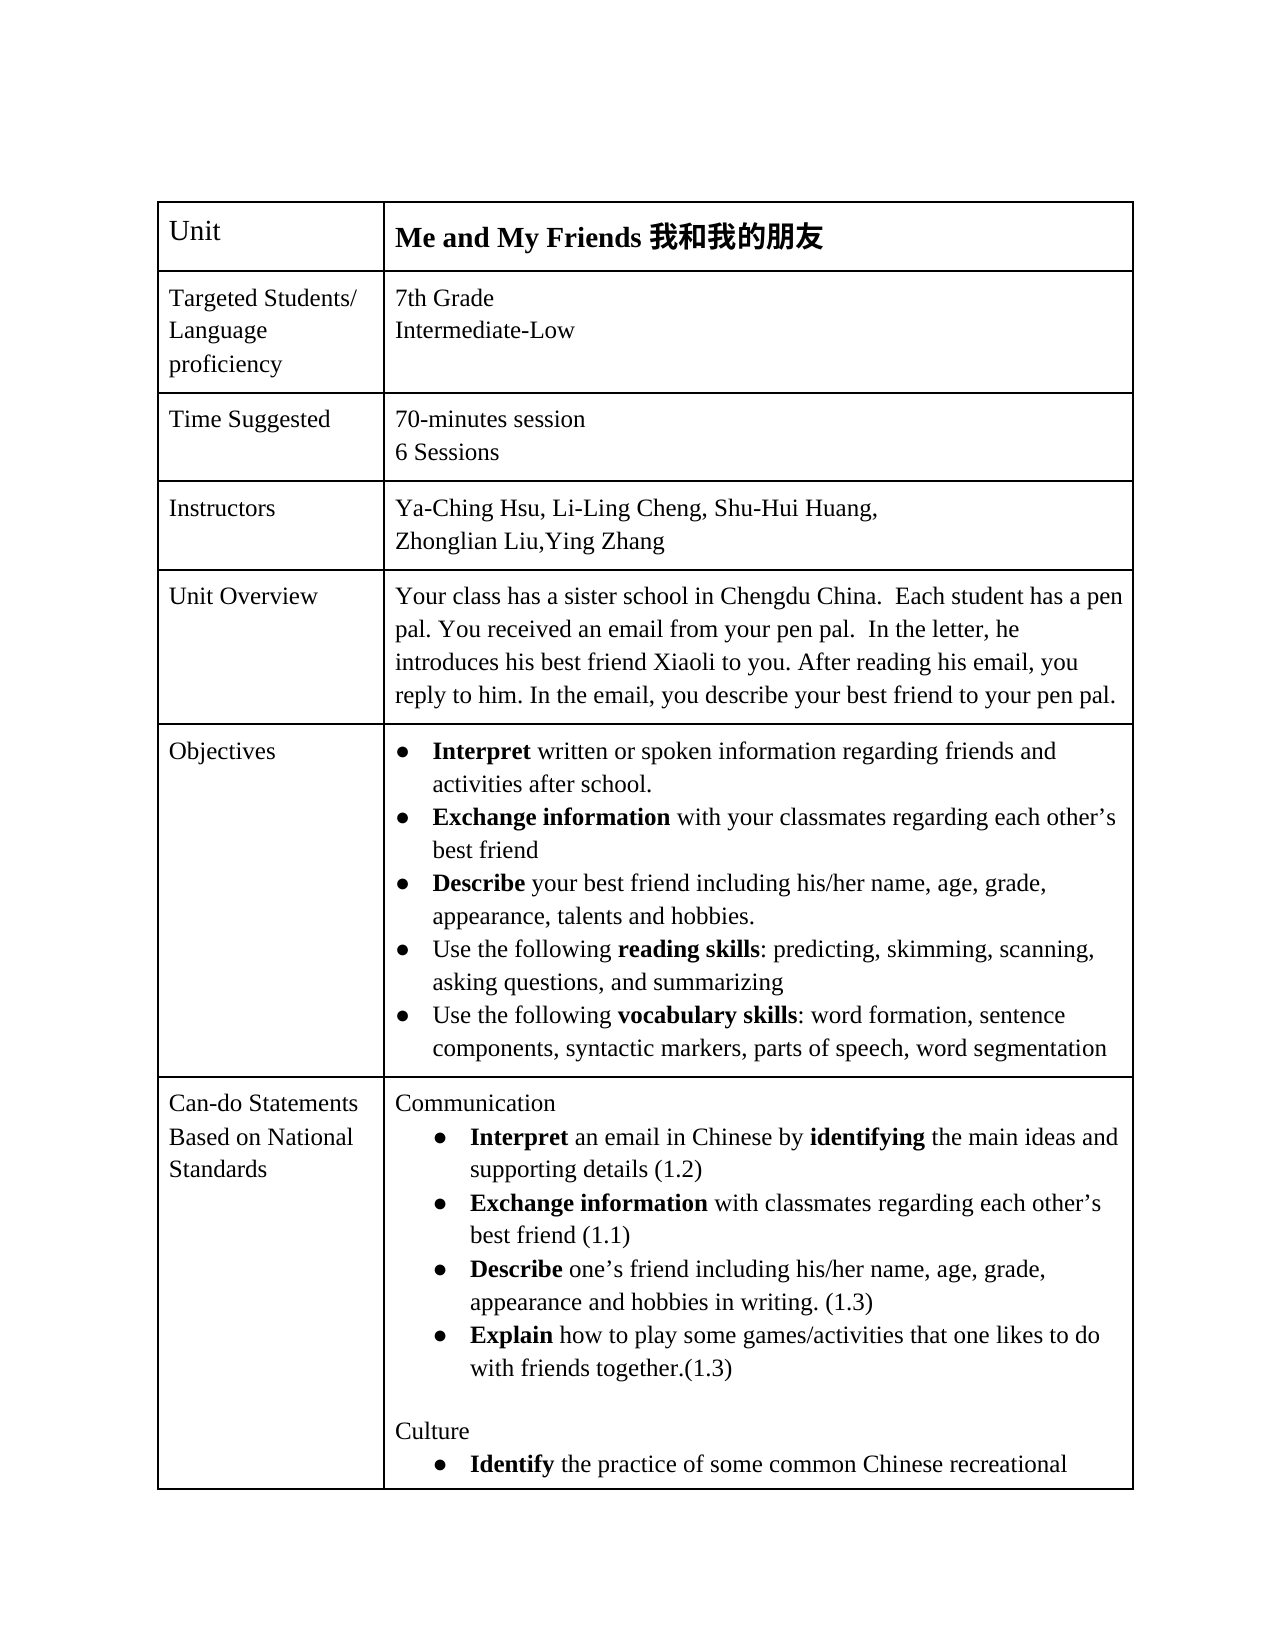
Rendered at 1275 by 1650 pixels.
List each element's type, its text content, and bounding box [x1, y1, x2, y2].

table_cell Ya-Ching Hsu, Li-Ling Cheng, Shu-Hui Huang, Zhonglian Liu,Ying Zhang [385, 482, 1132, 569]
table_cell Interpret written or spoken information regarding friends and activities after school. Exchange information with your classmates regarding each other’s best friend Describe your best friend including his/her name, age, grade, appearance, talents and hobbies. Use the following reading skills: predicting, skimming, scanning, asking questions, and summarizing Use the following vocabulary skills: word formation, sentence components, syntactic markers, parts of speech, word segmentation [385, 725, 1132, 1076]
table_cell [159, 1078, 383, 1488]
table_cell 70-minutes session 6 Sessions [385, 394, 1132, 480]
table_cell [385, 1078, 1132, 1488]
table_cell Objectives [159, 725, 383, 1076]
table_cell Instructors [159, 482, 383, 569]
table_cell Unit Overview [159, 571, 383, 723]
table_cell 7th Grade Intermediate-Low [385, 272, 1132, 392]
table_cell Your class has a sister school in Chengdu China. Each student has a pen pal. You received an email from your pen pal. In the letter, he introduces his best friend Xiaoli to you. After reading his email, you reply to him. In the email, you describe your best friend to your pen pal. [385, 571, 1132, 723]
table_header Me and My Friends 我和我的朋友 [385, 203, 1132, 270]
table_cell Time Suggested [159, 394, 383, 480]
table_cell Targeted Students/ Language proficiency [159, 272, 383, 392]
table_header Unit [159, 203, 383, 270]
